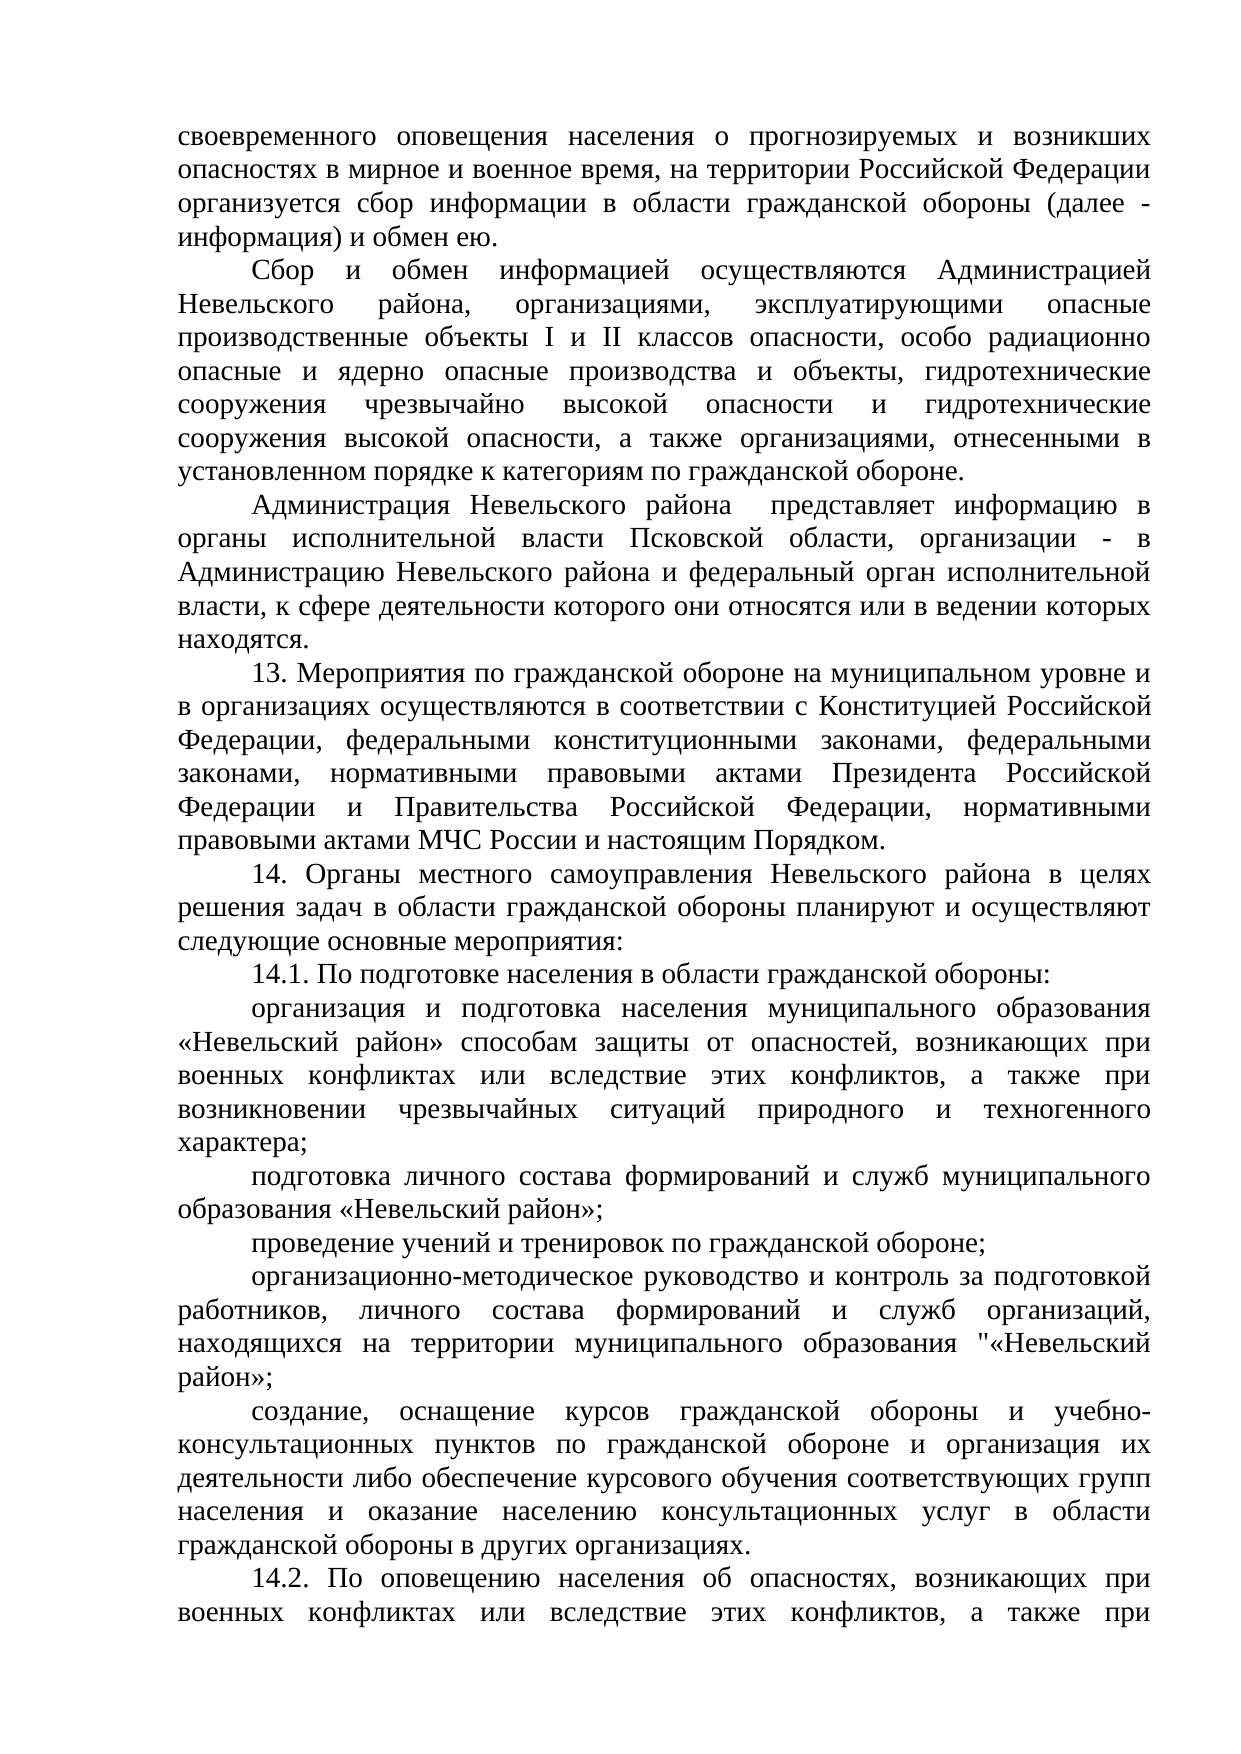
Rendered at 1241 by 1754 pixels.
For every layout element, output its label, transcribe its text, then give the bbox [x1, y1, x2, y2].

text проведение учений и тренировок по гражданской обороне; [177, 1225, 1152, 1258]
text Сбор и обмен информацией осуществляются Администрацией Невельского района, организациями, эксплуатирующими опасные производственные объекты I и II классов опасности, особо радиационно опасные и ядерно опасные производства и объекты, гидротехнические сооружения чрезвычайно высокой опасности и гидротехнические сооружения высокой опасности, а также организациями, отнесенными в установленном порядке к категориям по гражданской обороне. [177, 252, 1152, 487]
text 13. Мероприятия по гражданской обороне на муниципальном уровне и в организациях осуществляются в соответствии с Конституцией Российской Федерации, федеральными конституционными законами, федеральными законами, нормативными правовыми актами Президента Российской Федерации и Правительства Российской Федерации, нормативными правовыми актами МЧС России и настоящим Порядком. [177, 655, 1152, 856]
text организация и подготовка населения муниципального образования «Невельский район» способам защиты от опасностей, возникающих при военных конфликтах или вследствие этих конфликтов, а также при возникновении чрезвычайных ситуаций природного и техногенного характера; [177, 990, 1152, 1158]
text организационно-методическое руководство и контроль за подготовкой работников, личного состава формирований и служб организаций, находящихся на территории муниципального образования "«Невельский район»; [177, 1258, 1152, 1393]
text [177, 118, 1152, 252]
text 14.1. По подготовке населения в области гражданской обороны: [177, 957, 1152, 990]
text подготовка личного состава формирований и служб муниципального образования «Невельский район»; [177, 1158, 1152, 1225]
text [177, 1560, 1152, 1627]
text Администрация Невельского района представляет информацию в органы исполнительной власти Псковской области, организации - в Администрацию Невельского района и федеральный орган исполнительной власти, к сфере деятельности которого они относятся или в ведении которых находятся. [177, 487, 1152, 655]
text 14. Органы местного самоуправления Невельского района в целях решения задач в области гражданской обороны планируют и осуществляют следующие основные мероприятия: [177, 856, 1152, 957]
text создание, оснащение курсов гражданской обороны и учебно-консультационных пунктов по гражданской обороне и организация их деятельности либо обеспечение курсового обучения соответствующих групп населения и оказание населению консультационных услуг в области гражданской обороны в других организациях. [177, 1393, 1152, 1560]
